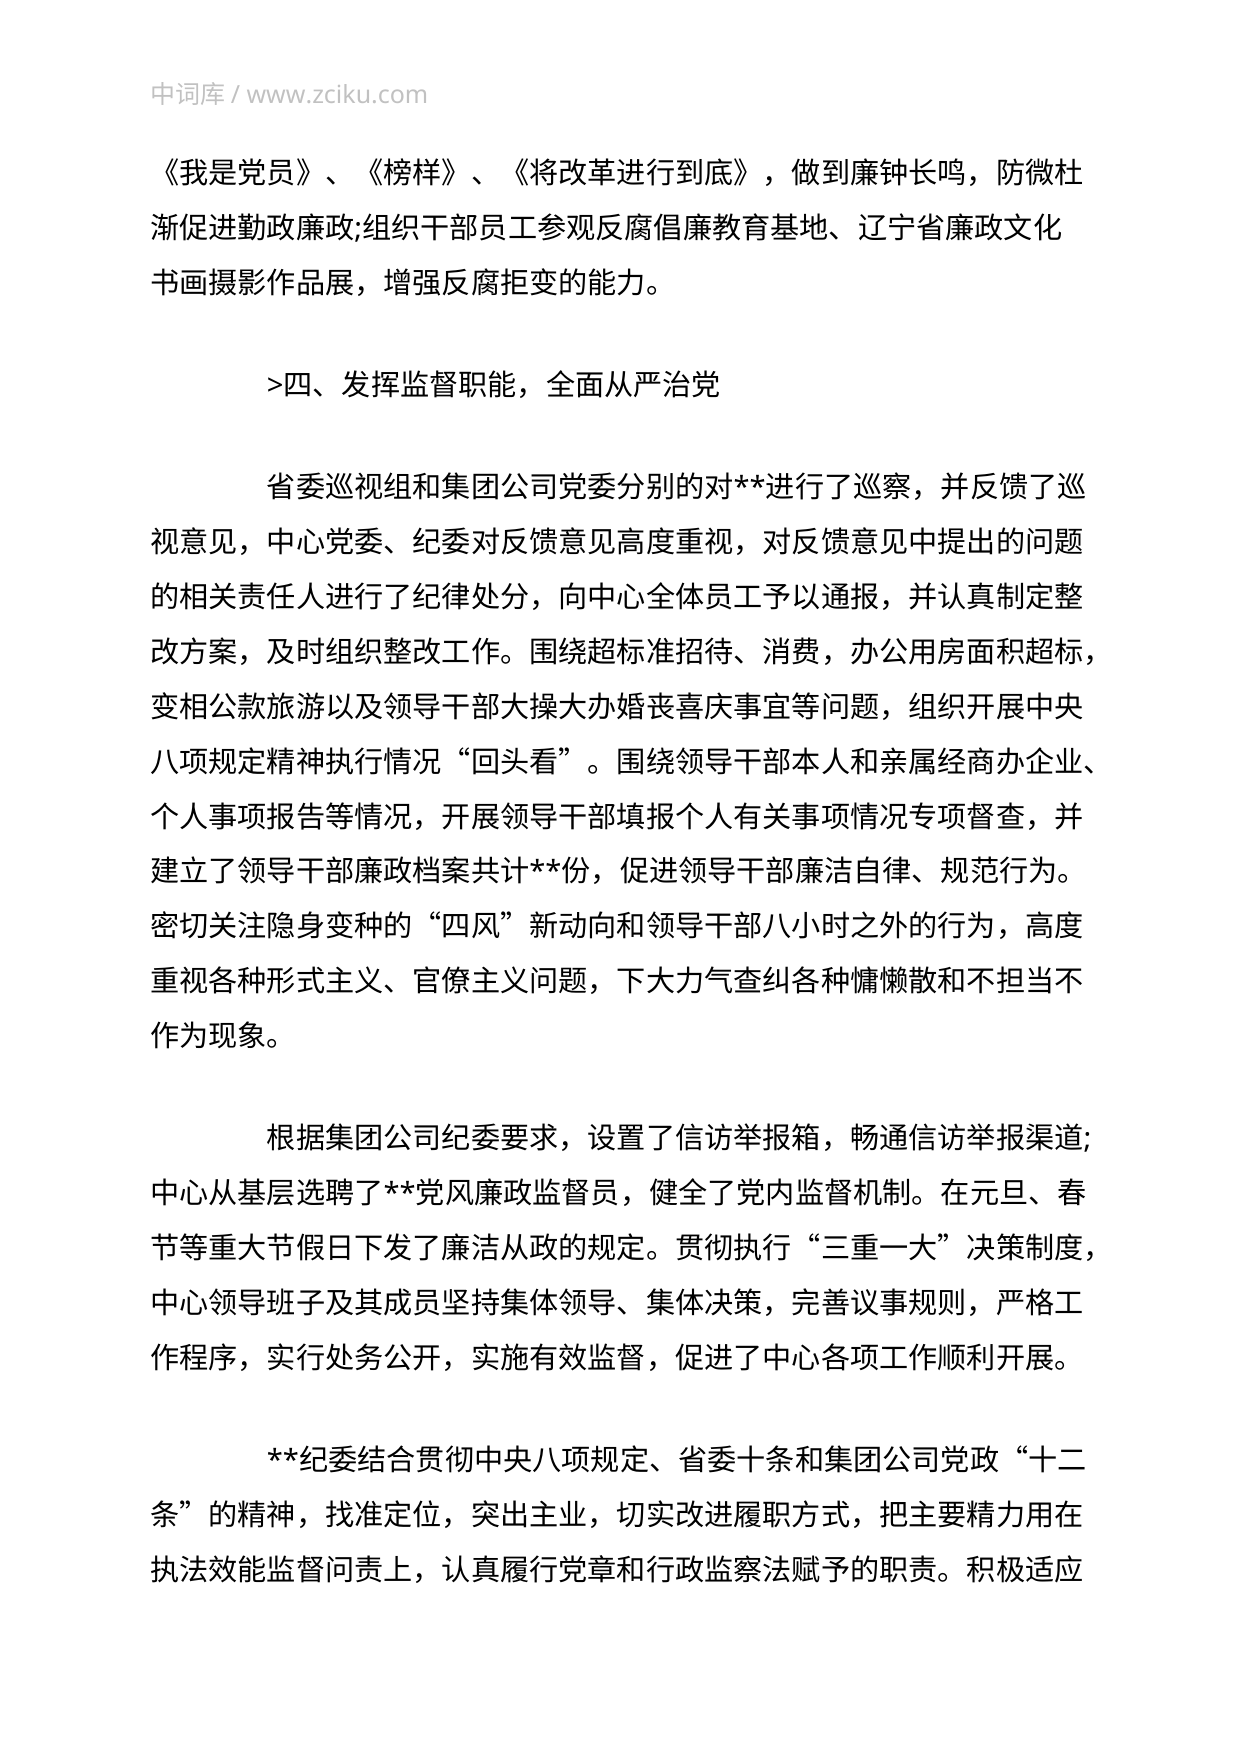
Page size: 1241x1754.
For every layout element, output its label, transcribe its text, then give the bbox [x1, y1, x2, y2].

text >四、发挥监督职能，全面从严治党 [150, 362, 1090, 404]
text 根据集团公司纪委要求，设置了信访举报箱，畅通信访举报渠道;中心从基层选聘了**党风廉政监督员，健全了党内监督机制。在元旦、春节等重大节假日下发了廉洁从政的规定。贯彻执行“三重一大”决策制度，中心领导班子及其成员坚持集体领导、集体决策，完善议事规则，严格工作程序，实行处务公开，实施有效监督，促进了中心各项工作顺利开展。 [150, 1114, 1090, 1377]
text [150, 150, 1090, 302]
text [150, 1436, 1090, 1588]
text 省委巡视组和集团公司党委分别的对**进行了巡察，并反馈了巡视意见，中心党委、纪委对反馈意见高度重视，对反馈意见中提出的问题的相关责任人进行了纪律处分，向中心全体员工予以通报，并认真制定整改方案，及时组织整改工作。围绕超标准招待、消费，办公用房面积超标，变相公款旅游以及领导干部大操大办婚丧喜庆事宜等问题，组织开展中央八项规定精神执行情况“回头看”。围绕领导干部本人和亲属经商办企业、个人事项报告等情况，开展领导干部填报个人有关事项情况专项督查，并建立了领导干部廉政档案共计**份，促进领导干部廉洁自律、规范行为。密切关注隐身变种的“四风”新动向和领导干部八小时之外的行为，高度重视各种形式主义、官僚主义问题，下大力气查纠各种慵懒散和不担当不作为现象。 [150, 464, 1090, 1055]
